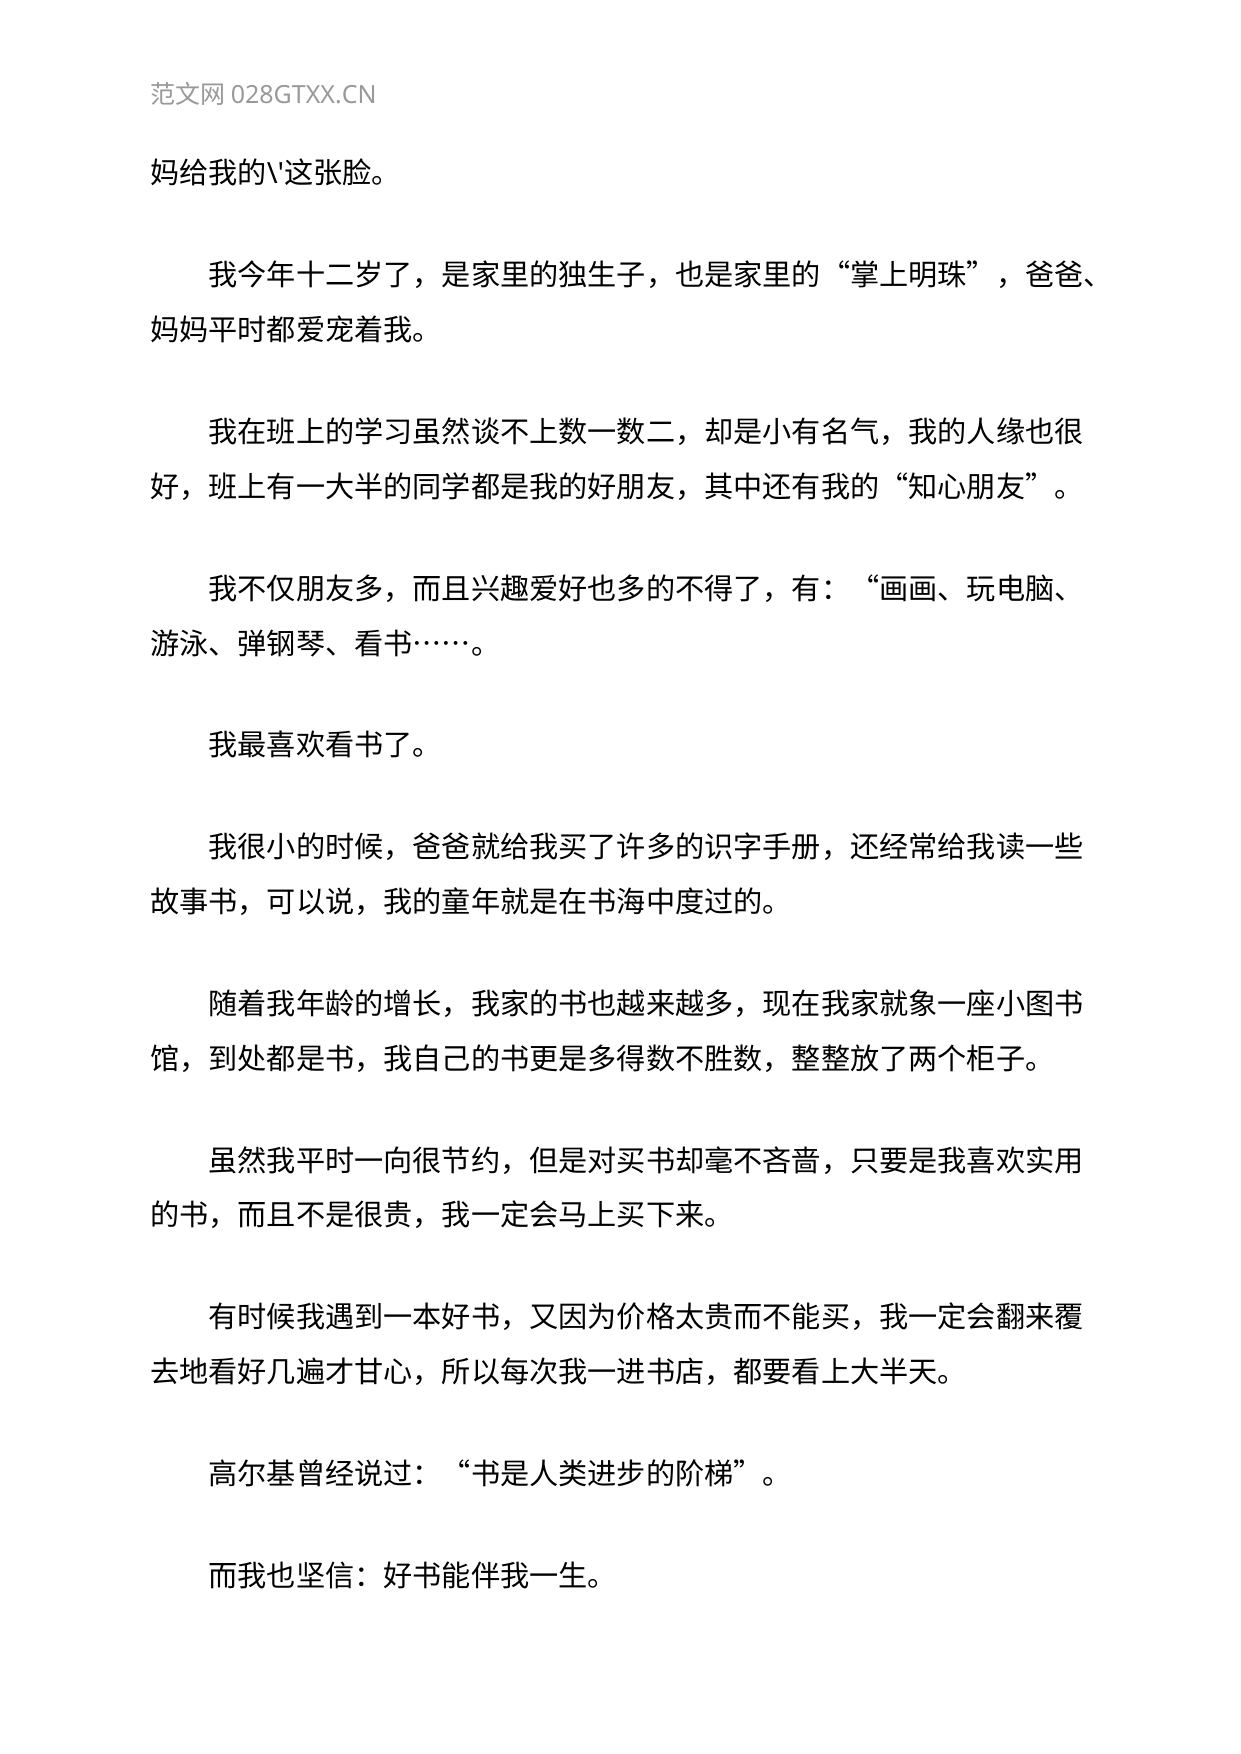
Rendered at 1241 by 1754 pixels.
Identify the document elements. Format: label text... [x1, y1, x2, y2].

text 我在班上的学习虽然谈不上数一数二，却是小有名气，我的人缘也很好，班上有一大半的同学都是我的好朋友，其中还有我的“知心朋友”。 [150, 409, 1090, 506]
text 虽然我平时一向很节约，但是对买书却毫不吝啬，只要是我喜欢实用的书，而且不是很贵，我一定会马上买下来。 [150, 1137, 1090, 1234]
text 我最喜欢看书了。 [150, 722, 1090, 764]
text 而我也坚信：好书能伴我一生。 [150, 1552, 1090, 1594]
text 我不仅朋友多，而且兴趣爱好也多的不得了，有：“画画、玩电脑、游泳、弹钢琴、看书……。 [150, 565, 1090, 662]
text 有时候我遇到一本好书，又因为价格太贵而不能买，我一定会翻来覆去地看好几遍才甘心，所以每次我一进书店，都要看上大半天。 [150, 1294, 1090, 1391]
text 我今年十二岁了，是家里的独生子，也是家里的“掌上明珠”，爸爸、妈妈平时都爱宠着我。 [150, 252, 1090, 349]
text 我很小的时候，爸爸就给我买了许多的识字手册，还经常给我读一些故事书，可以说，我的童年就是在书海中度过的。 [150, 824, 1090, 921]
text 高尔基曾经说过：“书是人类进步的阶梯”。 [150, 1450, 1090, 1493]
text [150, 150, 1090, 192]
text 随着我年龄的增长，我家的书也越来越多，现在我家就象一座小图书馆，到处都是书，我自己的书更是多得数不胜数，整整放了两个柜子。 [150, 980, 1090, 1078]
